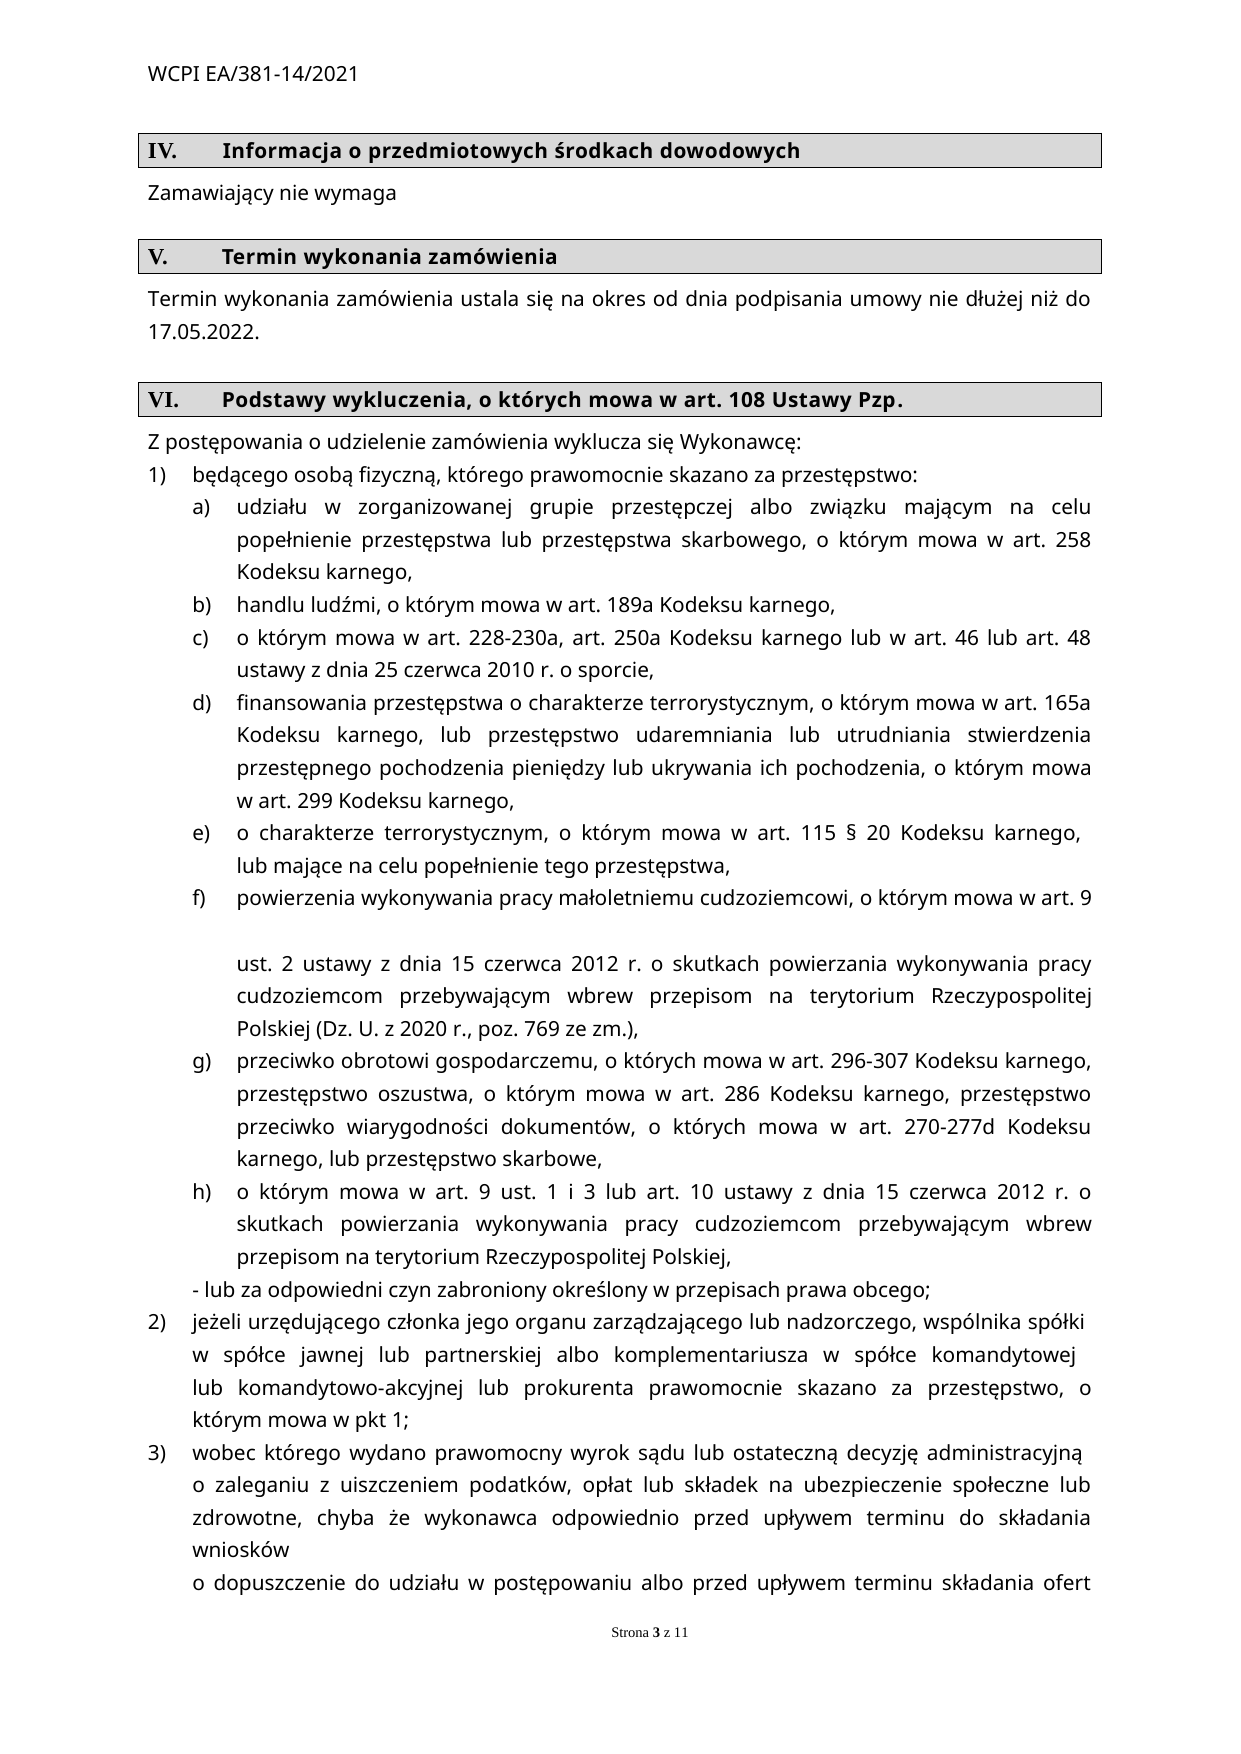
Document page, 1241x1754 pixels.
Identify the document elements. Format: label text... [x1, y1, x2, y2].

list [148, 1438, 1092, 1597]
subtitle Podstawy wykluczenia, o których mowa w art. 108 Ustawy Pzp. [139, 383, 1101, 416]
list udziału w zorganizowanej grupie przestępczej albo związku mającym na celu popełnienie przestępstwa lub przestępstwa skarbowego, o którym mowa w art. 258 Kodeksu karnego, [192, 492, 1092, 586]
list finansowania przestępstwa o charakterze terrorystycznym, o którym mowa w art. 165a Kodeksu karnego, lub przestępstwo udaremniania lub utrudniania stwierdzenia przestępnego pochodzenia pieniędzy lub ukrywania ich pochodzenia, o którym mowa w art. 299 Kodeksu karnego, [192, 688, 1092, 814]
text Termin wykonania zamówienia ustala się na okres od dnia podpisania umowy nie dłużej niż do 17.05.2022. [148, 284, 1092, 345]
list Zamawiający nie wymaga [148, 178, 1092, 206]
text - lub za odpowiedni czyn zabroniony określony w przepisach prawa obcego; [192, 1275, 1092, 1303]
subtitle Termin wykonania zamówienia [139, 240, 1101, 273]
list powierzenia wykonywania pracy małoletniemu cudzoziemcowi, o którym mowa w art. 9 ust. 2 ustawy z dnia 15 czerwca 2012 r. o skutkach powierzania wykonywania pracy cudzoziemcom przebywającym wbrew przepisom na terytorium Rzeczypospolitej Polskiej (Dz. U. z 2020 r., poz. 769 ze zm.), [192, 883, 1092, 1042]
list handlu ludźmi, o którym mowa w art. 189a Kodeksu karnego, [192, 590, 1092, 618]
list o którym mowa w art. 228-230a, art. 250a Kodeksu karnego lub w art. 46 lub art. 48 ustawy z dnia 25 czerwca 2010 r. o sporcie, [192, 623, 1092, 684]
list o którym mowa w art. 9 ust. 1 i 3 lub art. 10 ustawy z dnia 15 czerwca 2012 r. o skutkach powierzania wykonywania pracy cudzoziemcom przebywającym wbrew przepisom na terytorium Rzeczypospolitej Polskiej, [192, 1177, 1092, 1271]
list przeciwko obrotowi gospodarczemu, o których mowa w art. 296-307 Kodeksu karnego, przestępstwo oszustwa, o którym mowa w art. 286 Kodeksu karnego, przestępstwo przeciwko wiarygodności dokumentów, o których mowa w art. 270-277d Kodeksu karnego, lub przestępstwo skarbowe, [192, 1047, 1092, 1173]
text Z postępowania o udzielenie zamówienia wyklucza się Wykonawcę: [148, 427, 1092, 456]
list będącego osobą fizyczną, którego prawomocnie skazano za przestępstwo: [148, 460, 1092, 488]
list jeżeli urzędującego członka jego organu zarządzającego lub nadzorczego, wspólnika spółki w spółce jawnej lub partnerskiej albo komplementariusza w spółce komandytowej lub komandytowo-akcyjnej lub prokurenta prawomocnie skazano za przestępstwo, o którym mowa w pkt 1; [148, 1307, 1092, 1434]
list o charakterze terrorystycznym, o którym mowa w art. 115 § 20 Kodeksu karnego, lub mające na celu popełnienie tego przestępstwa, [192, 818, 1092, 879]
subtitle Informacja o przedmiotowych środkach dowodowych [139, 134, 1101, 167]
